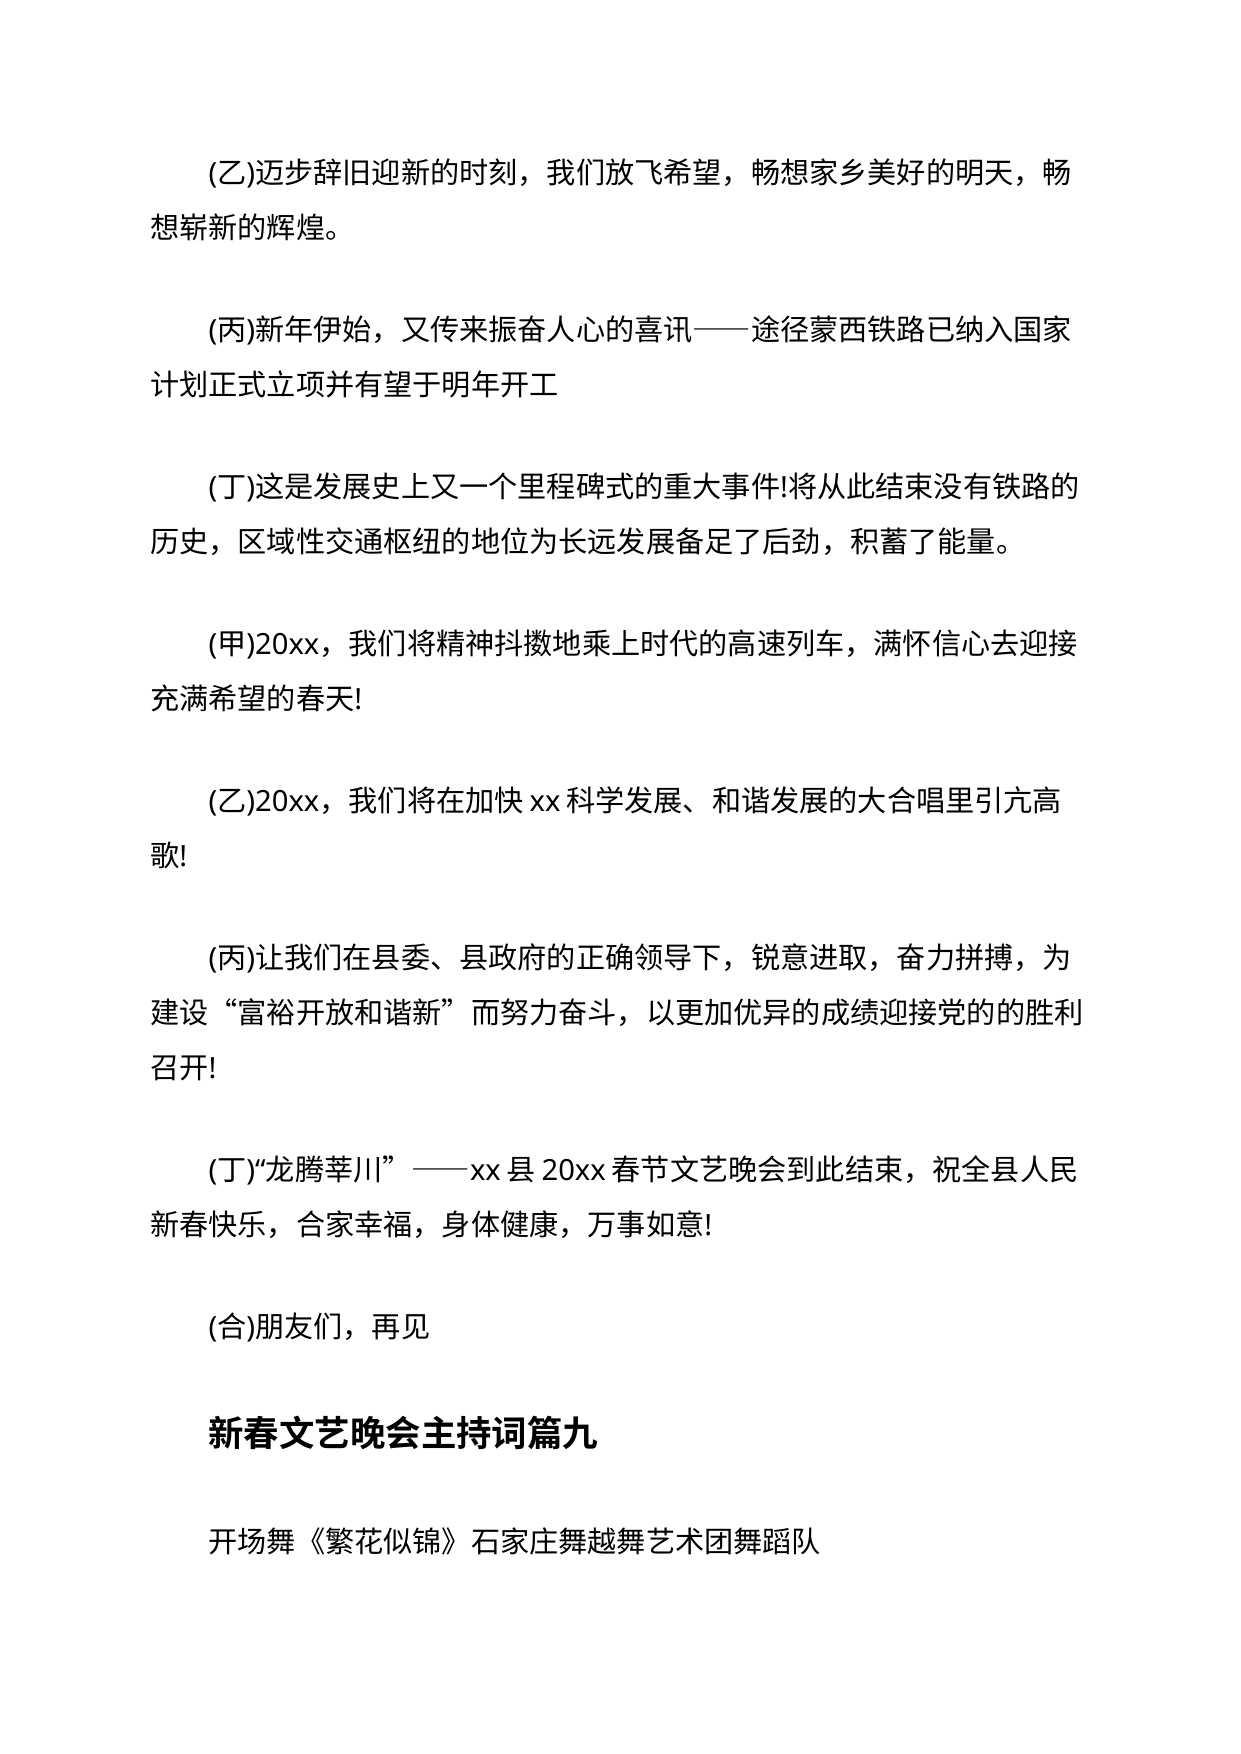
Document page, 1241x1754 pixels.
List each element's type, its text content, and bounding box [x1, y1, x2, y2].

text (丁)这是发展史上又一个里程碑式的重大事件!将从此结束没有铁路的历史，区域性交通枢纽的地位为长远发展备足了后劲，积蓄了能量。 [150, 463, 1090, 561]
text (丁)“龙腾莘川”——xx县20xx春节文艺晚会到此结束，祝全县人民新春快乐，合家幸福，身体健康，万事如意! [150, 1146, 1090, 1243]
text 开场舞《繁花似锦》石家庄舞越舞艺术团舞蹈队 [150, 1518, 1090, 1561]
text (丙)让我们在县委、县政府的正确领导下，锐意进取，奋力拼搏，为建设“富裕开放和谐新”而努力奋斗，以更加优异的成绩迎接党的的胜利召开! [150, 934, 1090, 1087]
text (乙)20xx，我们将在加快xx科学发展、和谐发展的大合唱里引亢高歌! [150, 777, 1090, 875]
text 新春文艺晚会主持词篇九 [150, 1405, 1090, 1456]
text (甲)20xx，我们将精神抖擞地乘上时代的高速列车，满怀信心去迎接充满希望的春天! [150, 620, 1090, 718]
text (合)朋友们，再见 [150, 1303, 1090, 1346]
text (乙)迈步辞旧迎新的时刻，我们放飞希望，畅想家乡美好的明天，畅想崭新的辉煌。 [150, 150, 1090, 247]
text (丙)新年伊始，又传来振奋人心的喜讯——途径蒙西铁路已纳入国家计划正式立项并有望于明年开工 [150, 307, 1090, 404]
